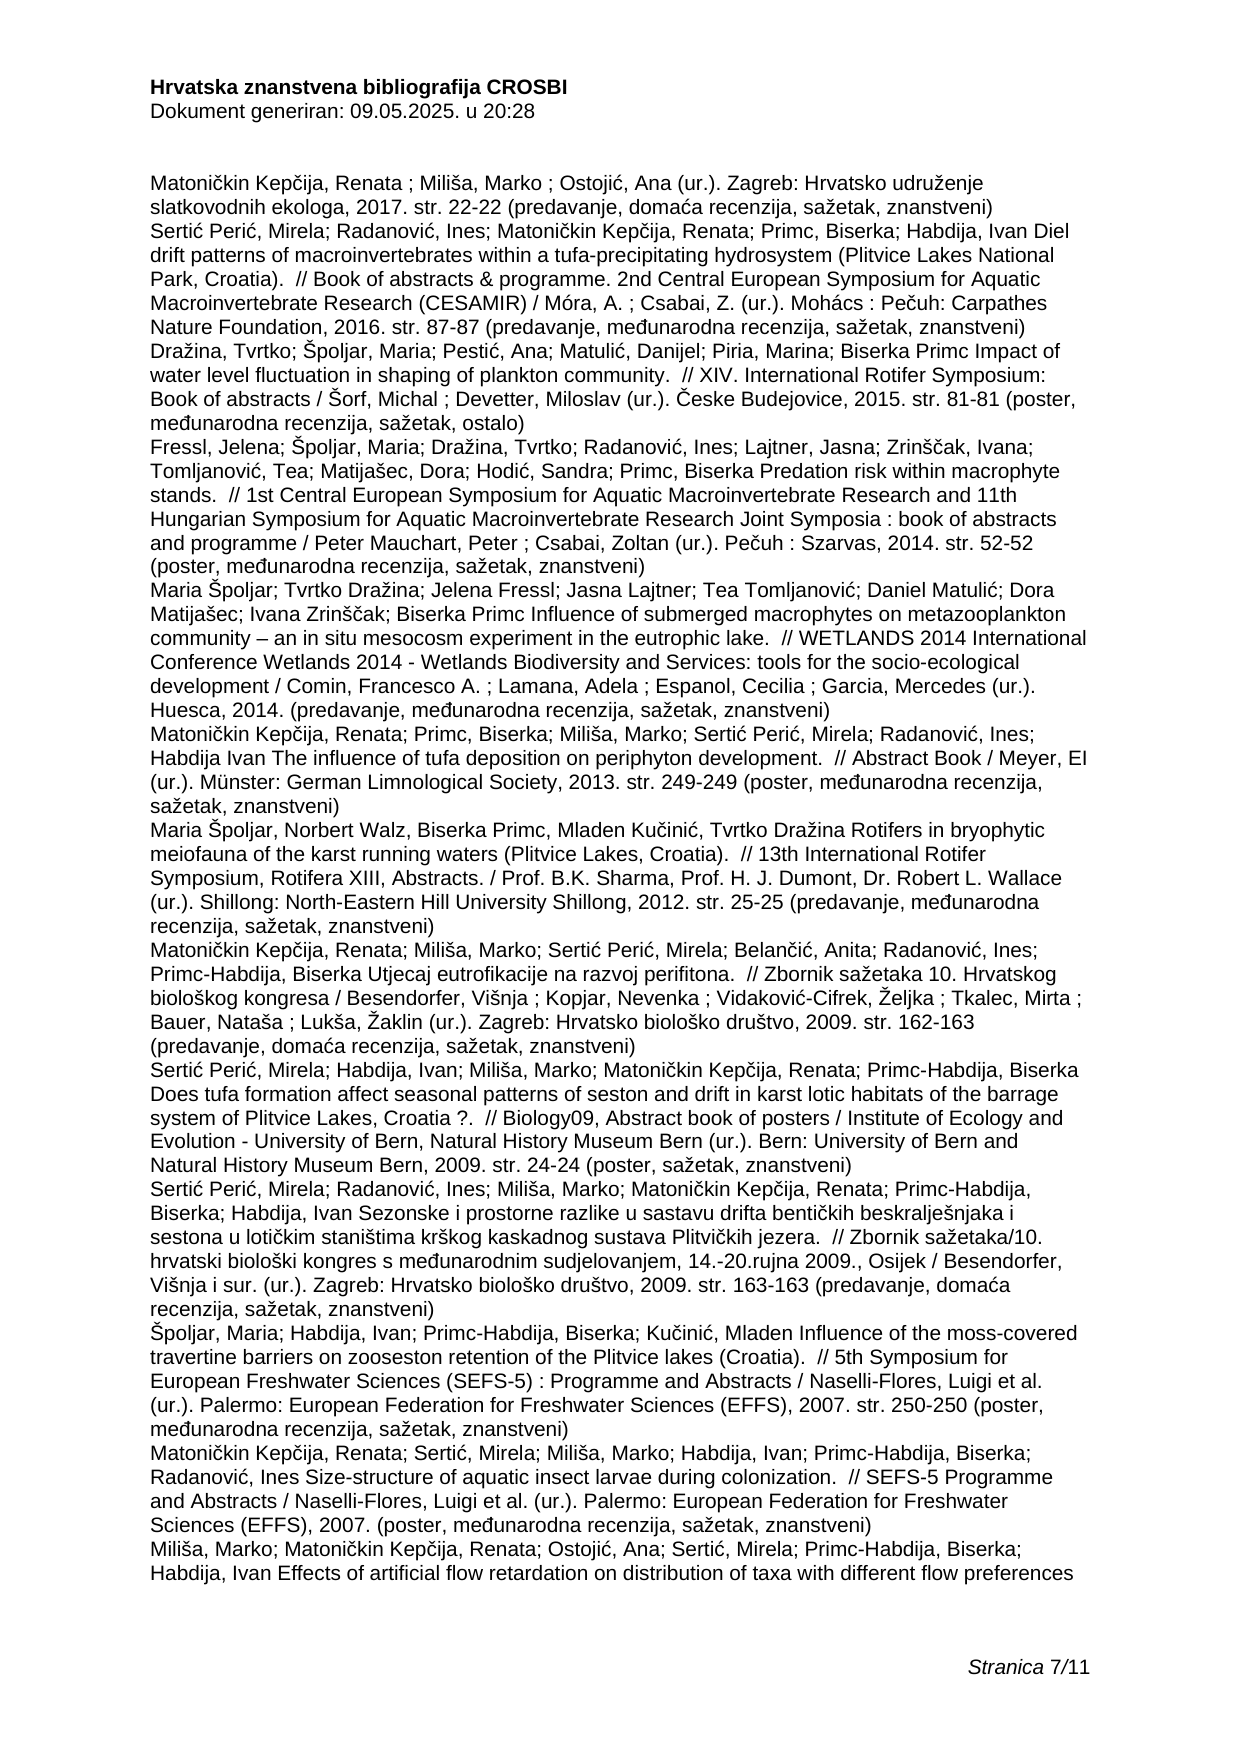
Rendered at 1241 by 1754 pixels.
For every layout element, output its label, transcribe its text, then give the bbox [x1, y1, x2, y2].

text Matoničkin Kepčija, Renata; Miliša, Marko; Sertić Perić, Mirela; Belančić, Anita; Radanović, Ines; Primc-Habdija, Biserka [150, 938, 1090, 1057]
text Fressl, Jelena; Špoljar, Maria; Dražina, Tvrtko; Radanović, Ines; Lajtner, Jasna; Zrinščak, Ivana; Tomljanović, Tea; Matijašec, Dora; Hodić, Sandra; Primc, Biserka [150, 434, 1090, 578]
text Maria Špoljar, Norbert Walz, Biserka Primc, Mladen Kučinić, Tvrtko Dražina [150, 818, 1090, 938]
text Sertić Perić, Mirela; Radanović, Ines; Matoničkin Kepčija, Renata; Primc, Biserka; Habdija, Ivan [150, 219, 1090, 339]
text Špoljar, Maria; Habdija, Ivan; Primc-Habdija, Biserka; Kučinić, Mladen [150, 1321, 1090, 1441]
text Sertić Perić, Mirela; Radanović, Ines; Miliša, Marko; Matoničkin Kepčija, Renata; Primc-Habdija, Biserka; Habdija, Ivan [150, 1177, 1090, 1321]
text Dražina, Tvrtko; Špoljar, Maria; Pestić, Ana; Matulić, Danijel; Piria, Marina; Biserka Primc [150, 339, 1090, 434]
text Matoničkin Kepčija, Renata; Sertić, Mirela; Miliša, Marko; Habdija, Ivan; Primc-Habdija, Biserka; Radanović, Ines [150, 1441, 1090, 1537]
text Matoničkin Kepčija, Renata; Primc, Biserka; Miliša, Marko; Sertić Perić, Mirela; Radanović, Ines; Habdija Ivan [150, 722, 1090, 818]
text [150, 1537, 1090, 1584]
text Maria Špoljar; Tvrtko Dražina; Jelena Fressl; Jasna Lajtner; Tea Tomljanović; Daniel Matulić; Dora Matijašec; Ivana Zrinščak; Biserka Primc [150, 578, 1090, 722]
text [150, 171, 1090, 219]
text Sertić Perić, Mirela; Habdija, Ivan; Miliša, Marko; Matoničkin Kepčija, Renata; Primc-Habdija, Biserka [150, 1057, 1090, 1177]
